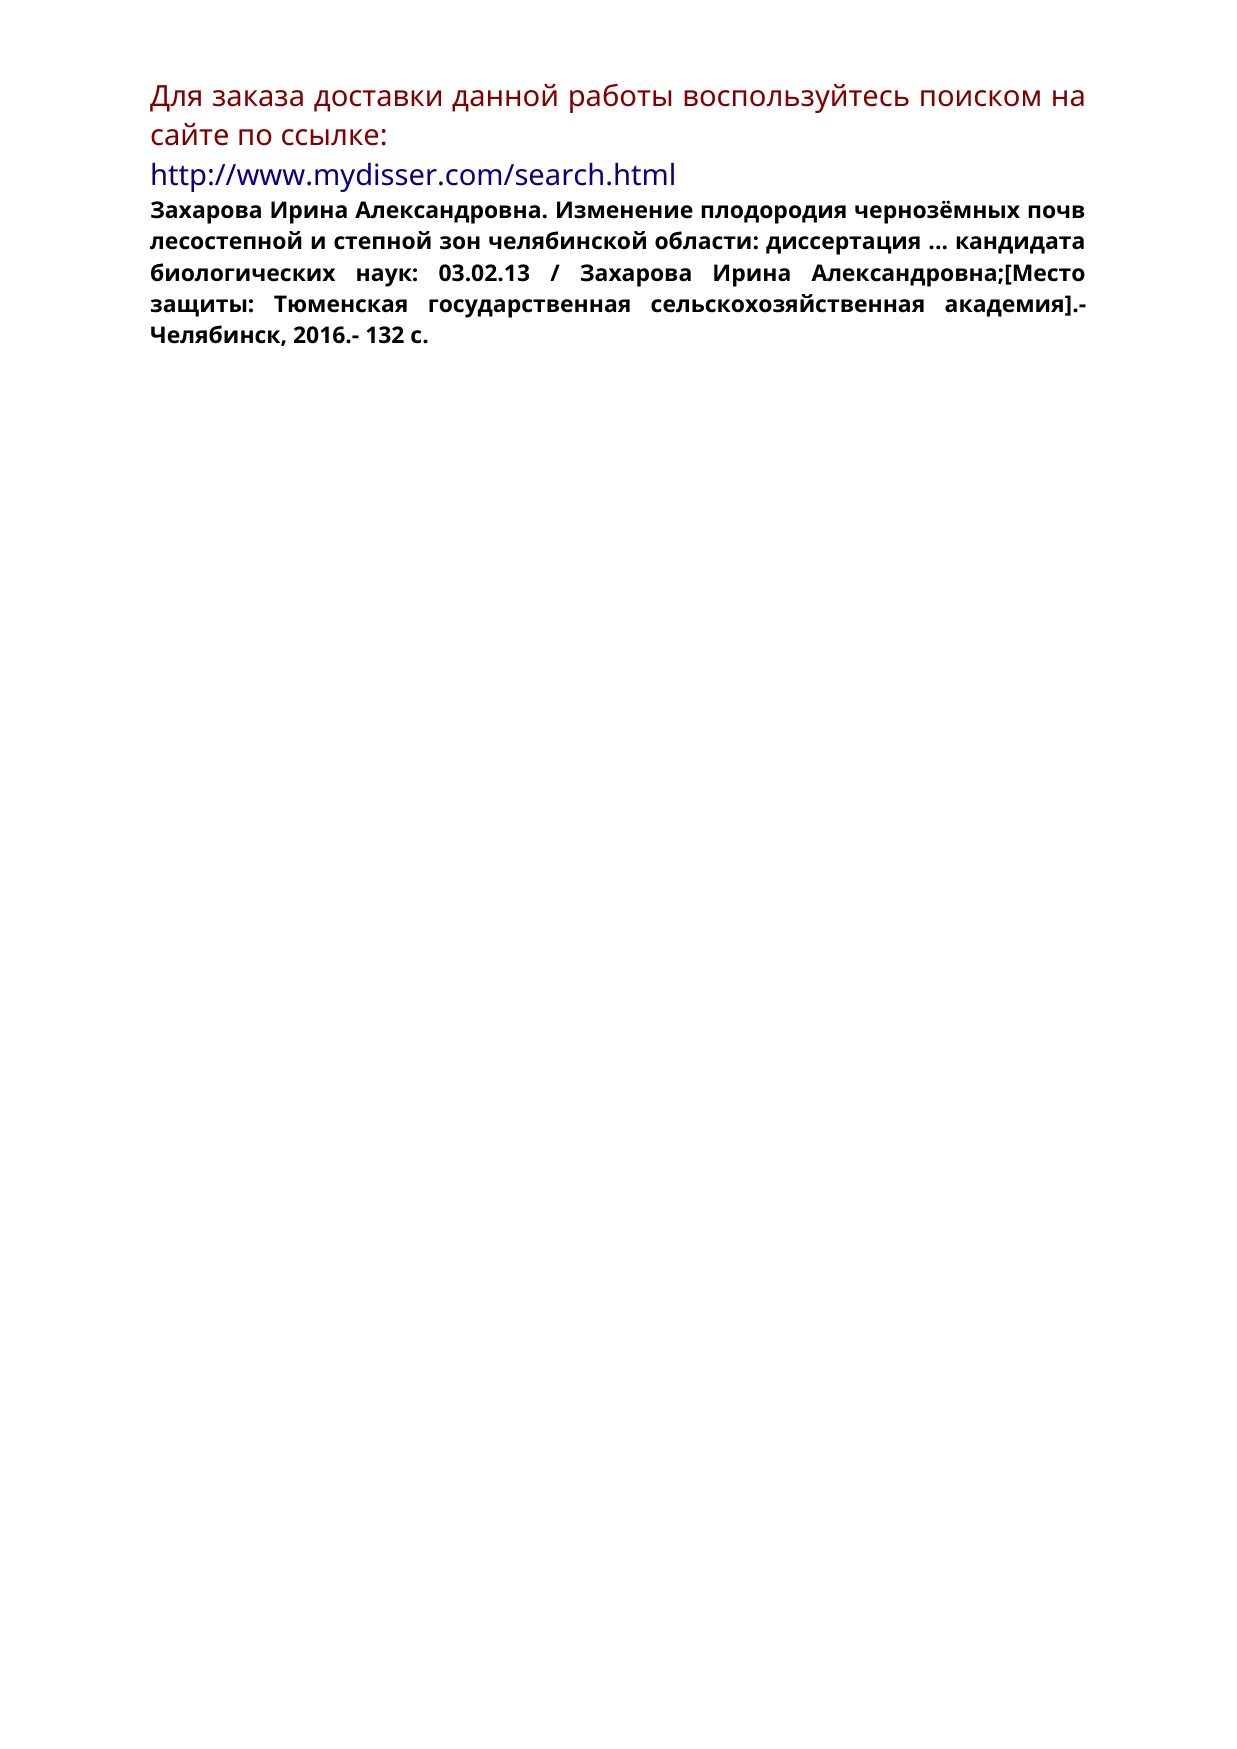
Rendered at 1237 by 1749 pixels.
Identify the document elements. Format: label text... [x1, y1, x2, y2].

text Захарова Ирина Александровна. Изменение плодородия чернозёмных почв лесостепной и степной зон челябинской области: диссертация ... кандидата биологических наук: 03.02.13 / Захарова Ирина Александровна;[Место защиты: Тюменская государственная сельскохозяйственная академия].- Челябинск, 2016.- 132 с. [150, 194, 1086, 350]
